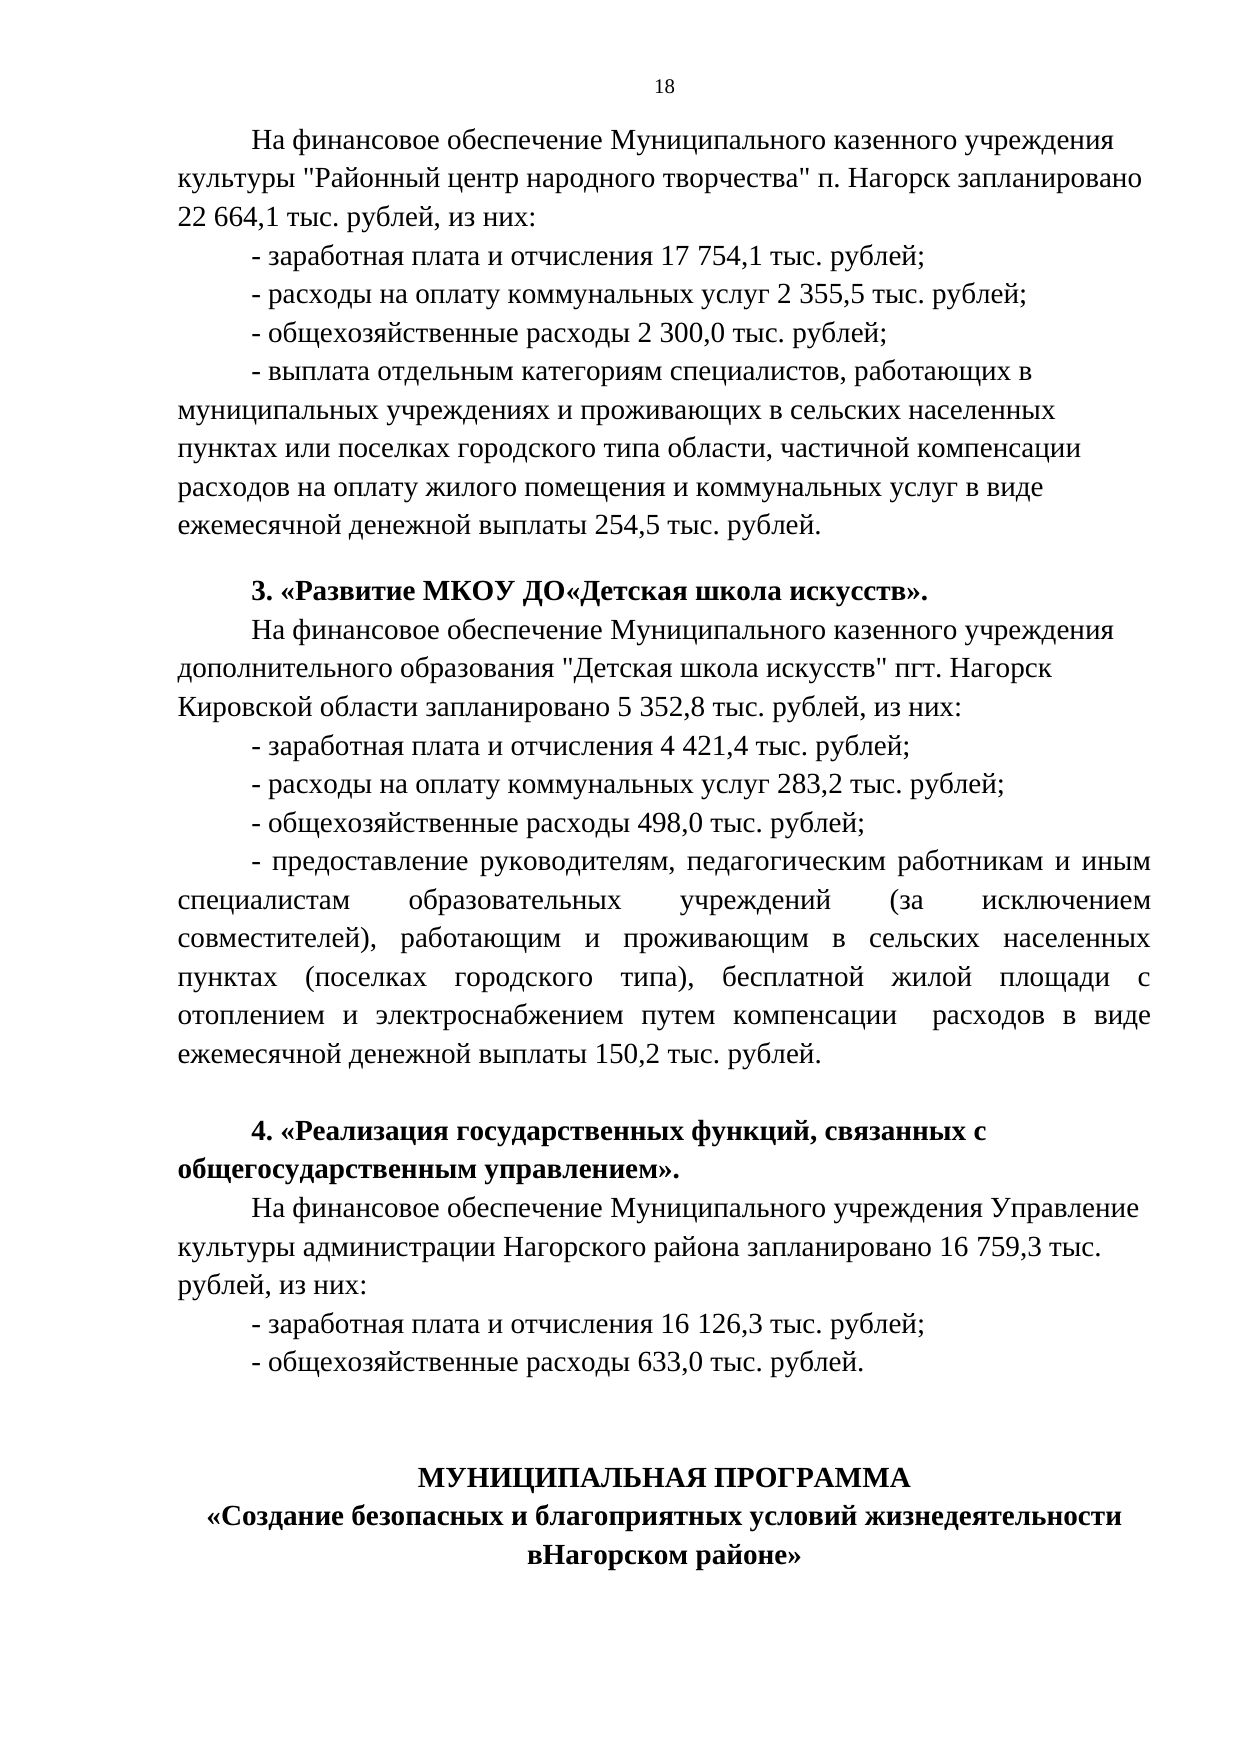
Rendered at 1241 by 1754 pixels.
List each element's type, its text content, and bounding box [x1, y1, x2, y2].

text На финансовое обеспечение Муниципального учреждения Управление культуры администрации Нагорского района запланировано 16 759,3 тыс. рублей, из них: [177, 1190, 1152, 1301]
text - расходы на оплату коммунальных услуг 283,2 тыс. рублей; [177, 766, 1152, 800]
text - общехозяйственные расходы 2 300,0 тыс. рублей; [177, 315, 1152, 348]
text На финансовое обеспечение Муниципального казенного учреждения культуры "Районный центр народного творчества" п. Нагорск запланировано 22 664,1 тыс. рублей, из них: [177, 122, 1152, 233]
text 3. «Развитие МКОУ ДО«Детская школа искусств». [177, 573, 1152, 607]
text «Создание безопасных и благоприятных условий жизнедеятельности вНагорском районе» [177, 1498, 1152, 1571]
text - предоставление руководителям, педагогическим работникам и иным специалистам образовательных учреждений (за исключением совместителей), работающим и проживающим в сельских населенных пунктах (поселках городского типа), бесплатной жилой площади с отоплением и электроснабжением путем компенсации расходов в виде ежемесячной денежной выплаты 150,2 тыс. рублей. [177, 843, 1152, 1069]
text На финансовое обеспечение Муниципального казенного учреждения дополнительного образования "Детская школа искусств" пгт. Нагорск Кировской области запланировано 5 352,8 тыс. рублей, из них: [177, 612, 1152, 723]
text - заработная плата и отчисления 17 754,1 тыс. рублей; [177, 238, 1152, 271]
text - общехозяйственные расходы 498,0 тыс. рублей; [177, 805, 1152, 838]
text МУНИЦИПАЛЬНАЯ ПРОГРАММА [177, 1460, 1152, 1493]
text 4. «Реализация государственных функций, связанных с общегосударственным управлением». [177, 1113, 1152, 1185]
text - заработная плата и отчисления 16 126,3 тыс. рублей; [177, 1306, 1152, 1339]
text - общехозяйственные расходы 633,0 тыс. рублей. [177, 1344, 1152, 1378]
text - расходы на оплату коммунальных услуг 2 355,5 тыс. рублей; [177, 276, 1152, 310]
text - заработная плата и отчисления 4 421,4 тыс. рублей; [177, 728, 1152, 761]
